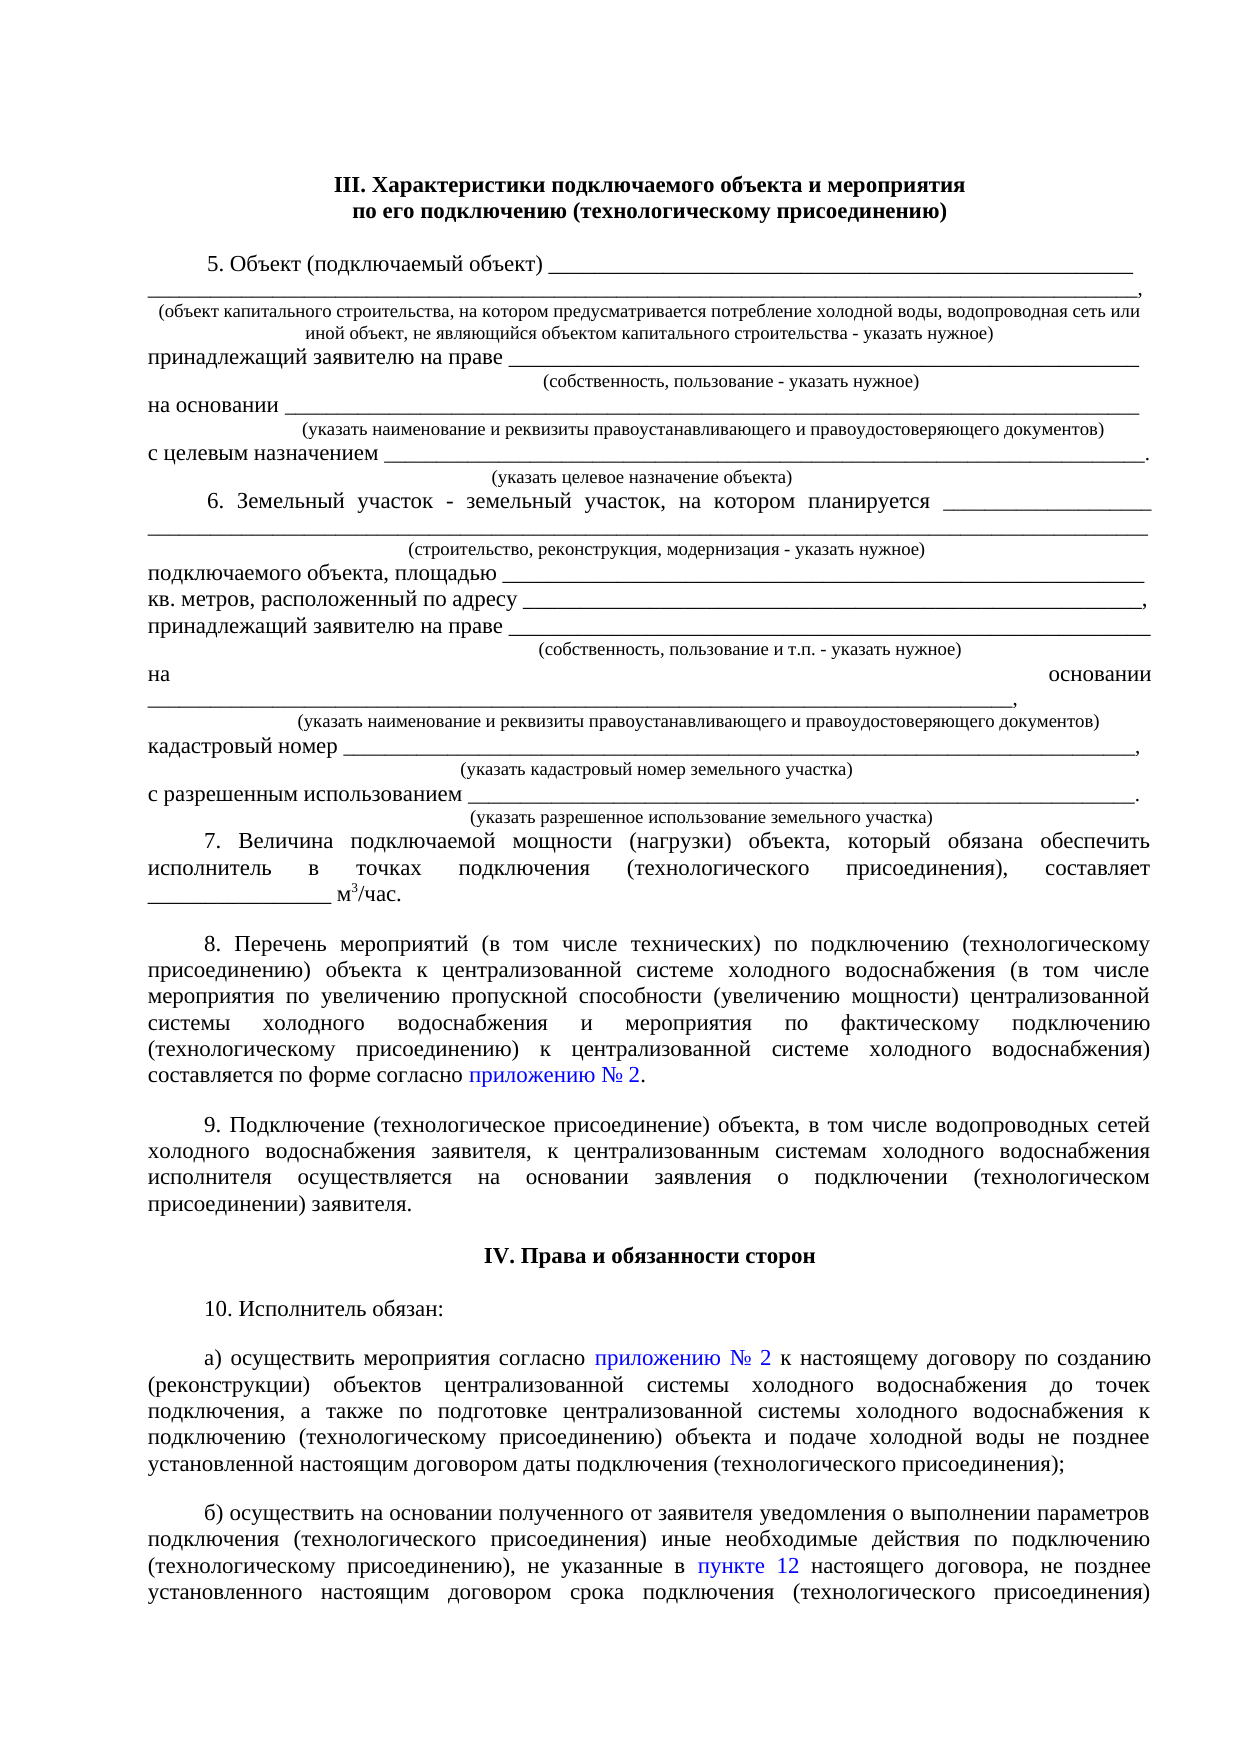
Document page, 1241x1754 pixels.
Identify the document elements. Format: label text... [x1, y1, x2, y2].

text на основании ___________________________________________________________________________________, [148, 660, 1152, 710]
text IV. Права и обязанности сторон [148, 1242, 1152, 1269]
text а) осуществить мероприятия согласно приложению № 2 к настоящему договору по созданию (реконструкции) объектов централизованной системы холодного водоснабжения до точек подключения, а также по подготовке централизованной системы холодного водоснабжения к подключению (технологическому присоединению) объекта и подаче холодной воды не позднее установленной настоящим договором даты подключения (технологического присоединения); [148, 1344, 1152, 1476]
text с целевым назначением _________________________________________________________________________. [148, 439, 1152, 466]
text _______________________________________________________________________________________________, [148, 276, 1152, 300]
text 6. Земельный участок - земельный участок, на котором планируется ____________________ ________________________________________________________________________________________________ [148, 487, 1152, 538]
text на основании __________________________________________________________________________________ [148, 391, 1152, 418]
text (указать наименование и реквизиты правоустанавливающего и правоудостоверяющего документов) [148, 418, 1152, 439]
text подключаемого объекта, площадью ________________________________________________________ [148, 559, 1152, 586]
text кадастровый номер ____________________________________________________________________________, [148, 732, 1152, 758]
text 5. Объект (подключаемый объект) ___________________________________________________ [148, 250, 1152, 276]
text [148, 1499, 1152, 1604]
text (объект капитального строительства, на котором предусматривается потребление холодной воды, водопроводная сеть или иной объект, не являющийся объектом капитального строительства - указать нужное) [148, 300, 1152, 343]
text (указать кадастровый номер земельного участка) [148, 758, 1152, 780]
text III. Характеристики подключаемого объекта и мероприятия [148, 171, 1152, 197]
text (указать разрешенное использование земельного участка) [148, 806, 1152, 828]
text (указать целевое назначение объекта) [148, 466, 1152, 487]
text (собственность, пользование - указать нужное) [148, 370, 1152, 391]
text 10. Исполнитель обязан: [148, 1295, 1152, 1321]
text (собственность, пользование и т.п. - указать нужное) [148, 638, 1152, 660]
text 7. Величина подключаемой мощности (нагрузки) объекта, который обязана обеспечить исполнитель в точках подключения (технологического присоединения), составляет ________________ м3/час. [148, 828, 1152, 907]
text (указать наименование и реквизиты правоустанавливающего и правоудостоверяющего документов) [148, 710, 1152, 732]
text 9. Подключение (технологическое присоединение) объекта, в том числе водопроводных сетей холодного водоснабжения заявителя, к централизованным системам холодного водоснабжения исполнителя осуществляется на основании заявления о подключении (технологическом присоединении) заявителя. [148, 1111, 1152, 1216]
text принадлежащий заявителю на праве ________________________________________________________ [148, 612, 1152, 638]
text принадлежащий заявителю на праве _______________________________________________________ [148, 343, 1152, 370]
text кв. метров, расположенный по адресу ______________________________________________________, [148, 586, 1152, 612]
text с разрешенным использованием ________________________________________________________________. [148, 780, 1152, 806]
text (строительство, реконструкция, модернизация - указать нужное) [148, 538, 1152, 559]
text 8. Перечень мероприятий (в том числе технических) по подключению (технологическому присоединению) объекта к централизованной системе холодного водоснабжения (в том числе мероприятия по увеличению пропускной способности (увеличению мощности) централизованной системы холодного водоснабжения и мероприятия по фактическому подключению (технологическому присоединению) к централизованной системе холодного водоснабжения) составляется по форме согласно приложению № 2. [148, 929, 1152, 1088]
text по его подключению (технологическому присоединению) [148, 197, 1152, 223]
